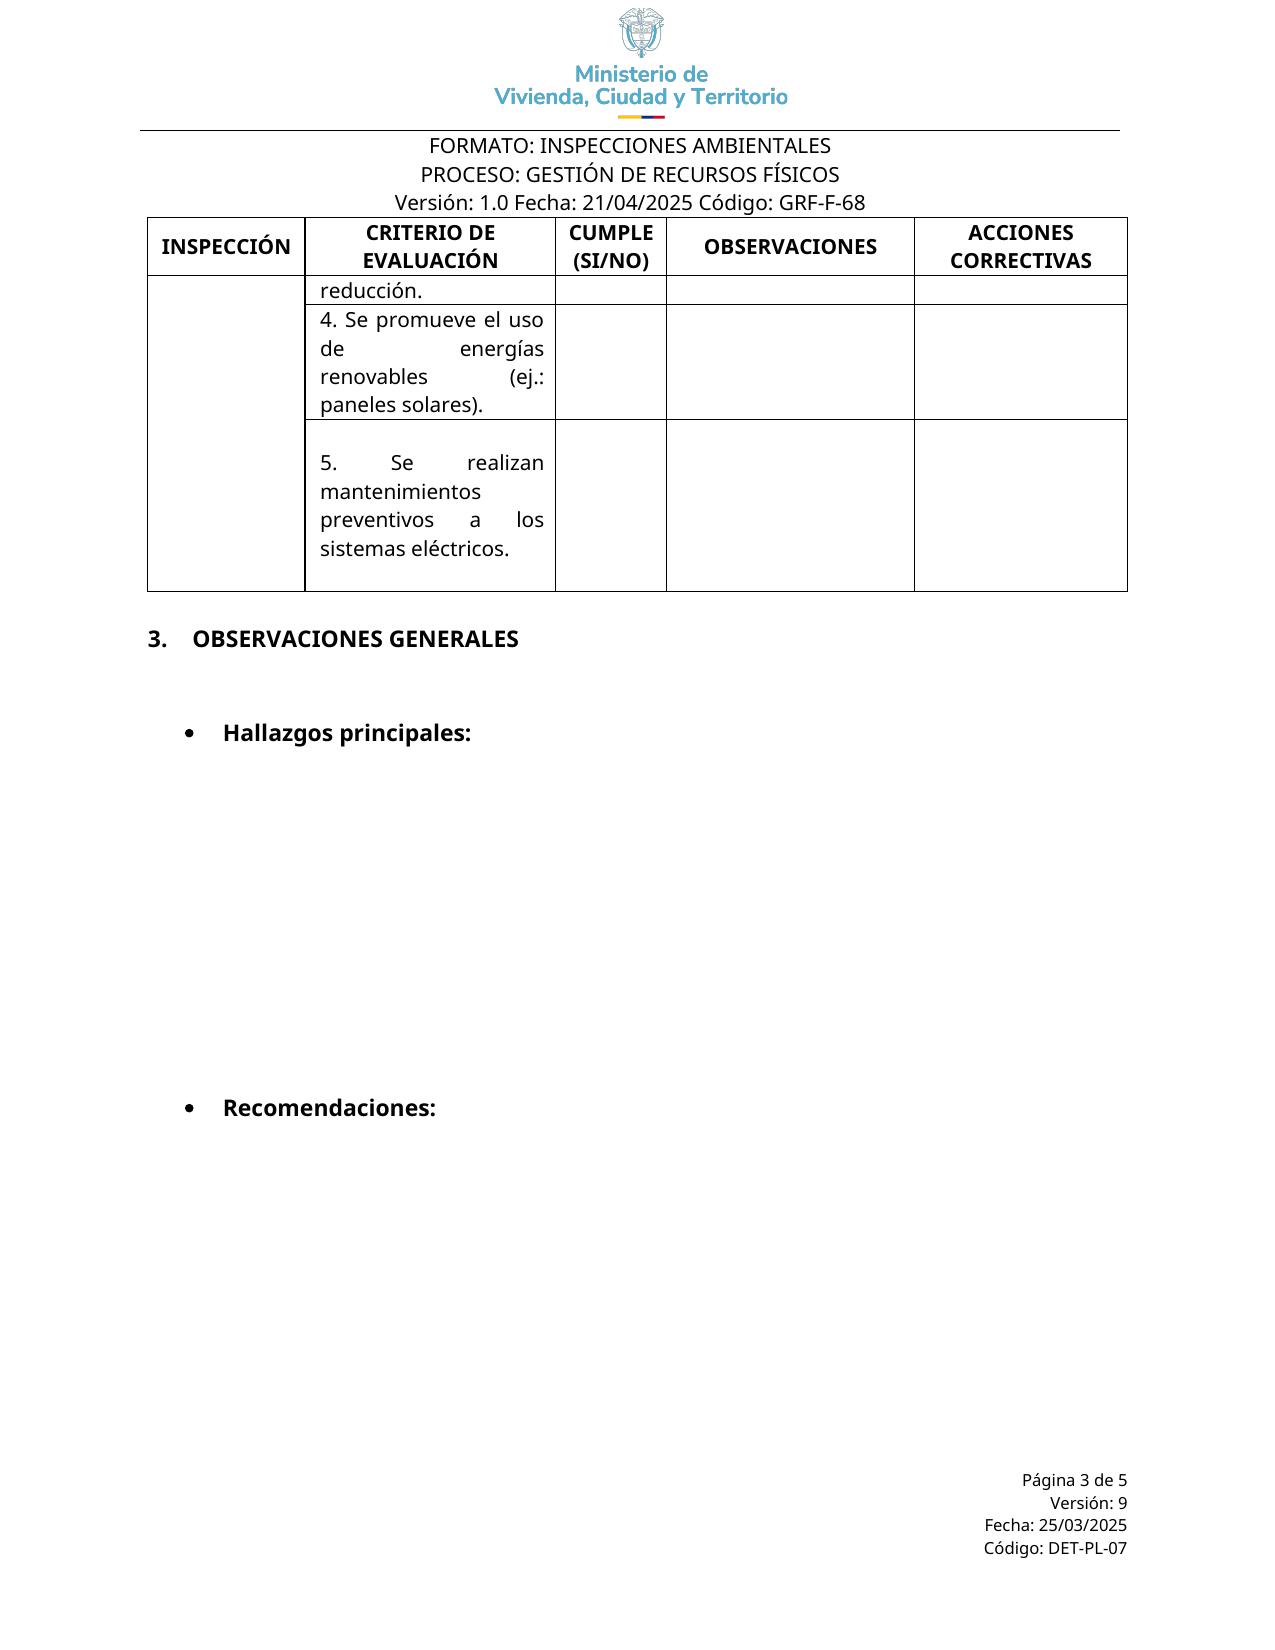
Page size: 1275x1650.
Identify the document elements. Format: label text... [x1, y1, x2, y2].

table_header CUMPLE (SI/NO) [556, 218, 666, 275]
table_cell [306, 276, 555, 304]
table_cell [915, 305, 1127, 419]
table_cell [667, 420, 914, 591]
picture [493, 8, 788, 119]
table_header OBSERVACIONES [667, 218, 914, 275]
table_header INSPECCIÓN [148, 218, 304, 275]
table_header CRITERIO DE EVALUACIÓN [306, 218, 555, 275]
table_cell [915, 276, 1127, 304]
table_cell [556, 276, 666, 304]
table_cell 5. Se realizan mantenimientos preventivos a los sistemas eléctricos. [306, 420, 555, 591]
table_cell [556, 420, 666, 591]
list Hallazgos principales: [185, 717, 1127, 748]
table_header ACCIONES CORRECTIVAS [915, 218, 1127, 275]
table_cell [667, 276, 914, 304]
table_cell [915, 420, 1127, 591]
list Recomendaciones: [185, 1092, 1127, 1123]
table_cell [667, 305, 914, 419]
table_cell 4. Se promueve el uso de energías renovables (ej.: paneles solares). [306, 305, 555, 419]
table_cell [556, 305, 666, 419]
list OBSERVACIONES GENERALES [148, 623, 1127, 654]
